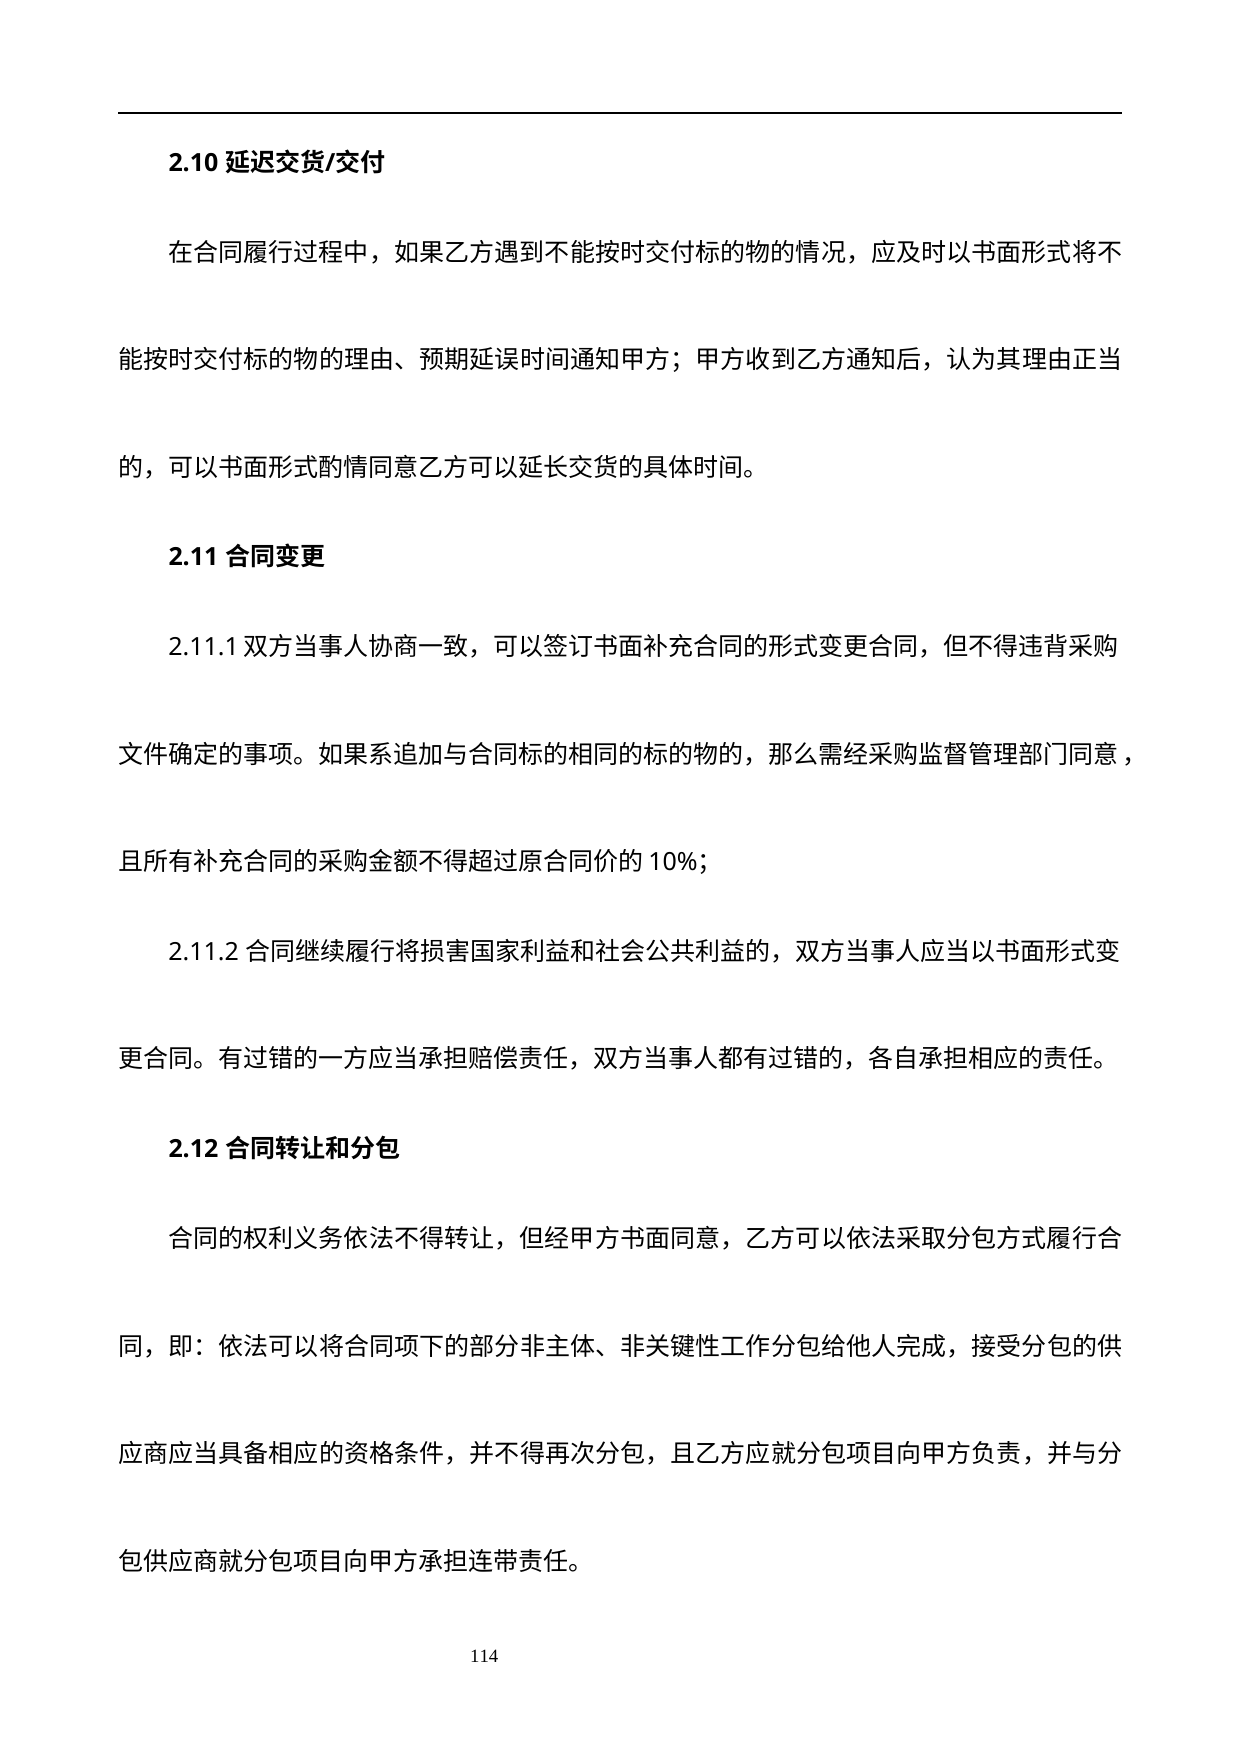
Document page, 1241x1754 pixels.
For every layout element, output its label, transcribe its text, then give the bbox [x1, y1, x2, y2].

text 2.11.1双方当事人协商一致，可以签订书面补充合同的形式变更合同，但不得违背采购文件确定的事项。如果系追加与合同标的相同的标的物的，那么需经采购监督管理部门同意，且所有补充合同的采购金额不得超过原合同价的10%； [118, 609, 1122, 896]
text 2.12 合同转让和分包 [118, 1111, 1122, 1183]
text 在合同履行过程中，如果乙方遇到不能按时交付标的物的情况，应及时以书面形式将不能按时交付标的物的理由、预期延误时间通知甲方；甲方收到乙方通知后，认为其理由正当的，可以书面形式酌情同意乙方可以延长交货的具体时间。 [118, 214, 1122, 501]
text 合同的权利义务依法不得转让，但经甲方书面同意，乙方可以依法采取分包方式履行合同，即：依法可以将合同项下的部分非主体、非关键性工作分包给他人完成，接受分包的供应商应当具备相应的资格条件，并不得再次分包，且乙方应就分包项目向甲方负责，并与分包供应商就分包项目向甲方承担连带责任。 [118, 1201, 1122, 1595]
text 2.11.2 合同继续履行将损害国家利益和社会公共利益的，双方当事人应当以书面形式变更合同。有过错的一方应当承担赔偿责任，双方当事人都有过错的，各自承担相应的责任。 [118, 914, 1122, 1093]
text 2.11 合同变更 [118, 519, 1122, 591]
text 2.10 延迟交货/交付 [118, 124, 1122, 196]
